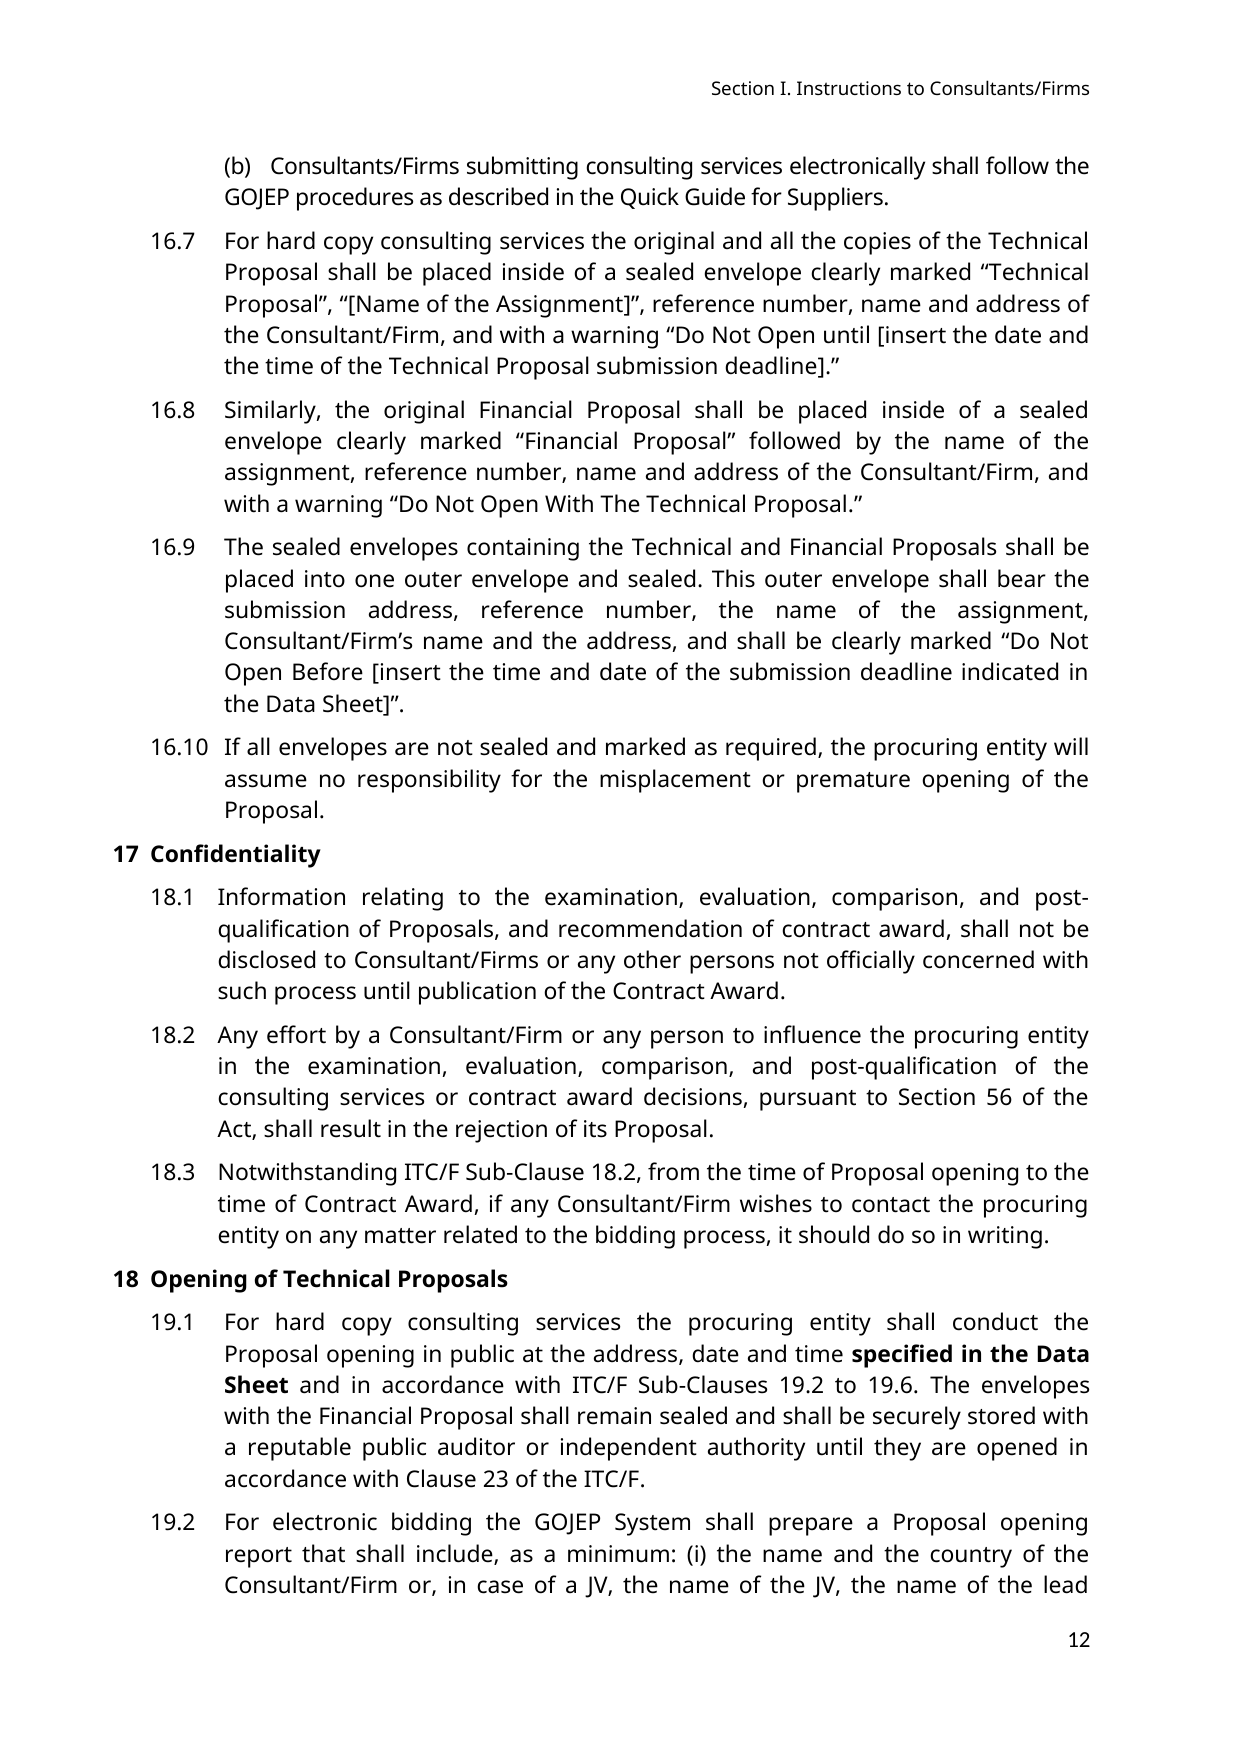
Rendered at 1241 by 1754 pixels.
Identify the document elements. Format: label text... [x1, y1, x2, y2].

list The sealed envelopes containing the Technical and Financial Proposals shall be placed into one outer envelope and sealed. This outer envelope shall bear the submission address, reference number, the name of the assignment, Consultant/Firm’s name and the address, and shall be clearly marked “Do Not Open Before [insert the time and date of the submission deadline indicated in the Data Sheet]”. [150, 531, 1090, 719]
list Information relating to the examination, evaluation, comparison, and post-qualification of Proposals, and recommendation of contract award, shall not be disclosed to Consultant/Firms or any other persons not officially concerned with such process until publication of the Contract Award. [150, 881, 1090, 1006]
list Confidentiality [112, 837, 1090, 869]
list Notwithstanding ITC/F Sub-Clause 18.2, from the time of Proposal opening to the time of Contract Award, if any Consultant/Firm wishes to contact the procuring entity on any matter related to the bidding process, it should do so in writing. [150, 1156, 1090, 1250]
list If all envelopes are not sealed and marked as required, the procuring entity will assume no responsibility for the misplacement or premature opening of the Proposal. [150, 731, 1090, 825]
list Opening of Technical Proposals [112, 1262, 1090, 1294]
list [150, 1506, 1090, 1600]
list Similarly, the original Financial Proposal shall be placed inside of a sealed envelope clearly marked “Financial Proposal” followed by the name of the assignment, reference number, name and address of the Consultant/Firm, and with a warning “Do Not Open With The Technical Proposal.” [150, 394, 1090, 519]
list Consultants/Firms submitting consulting services electronically shall follow the GOJEP procedures as described in the Quick Guide for Suppliers. [224, 150, 1090, 212]
list For hard copy consulting services the procuring entity shall conduct the Proposal opening in public at the address, date and time specified in the Data Sheet and in accordance with ITC/F Sub-Clauses 19.2 to 19.6. The envelopes with the Financial Proposal shall remain sealed and shall be securely stored with a reputable public auditor or independent authority until they are opened in accordance with Clause 23 of the ITC/F. [150, 1306, 1090, 1494]
list Any effort by a Consultant/Firm or any person to influence the procuring entity in the examination, evaluation, comparison, and post-qualification of the consulting services or contract award decisions, pursuant to Section 56 of the Act, shall result in the rejection of its Proposal. [150, 1019, 1090, 1144]
list For hard copy consulting services the original and all the copies of the Technical Proposal shall be placed inside of a sealed envelope clearly marked “Technical Proposal”, “[Name of the Assignment]”, reference number, name and address of the Consultant/Firm, and with a warning “Do Not Open until [insert the date and the time of the Technical Proposal submission deadline].” [150, 225, 1090, 381]
